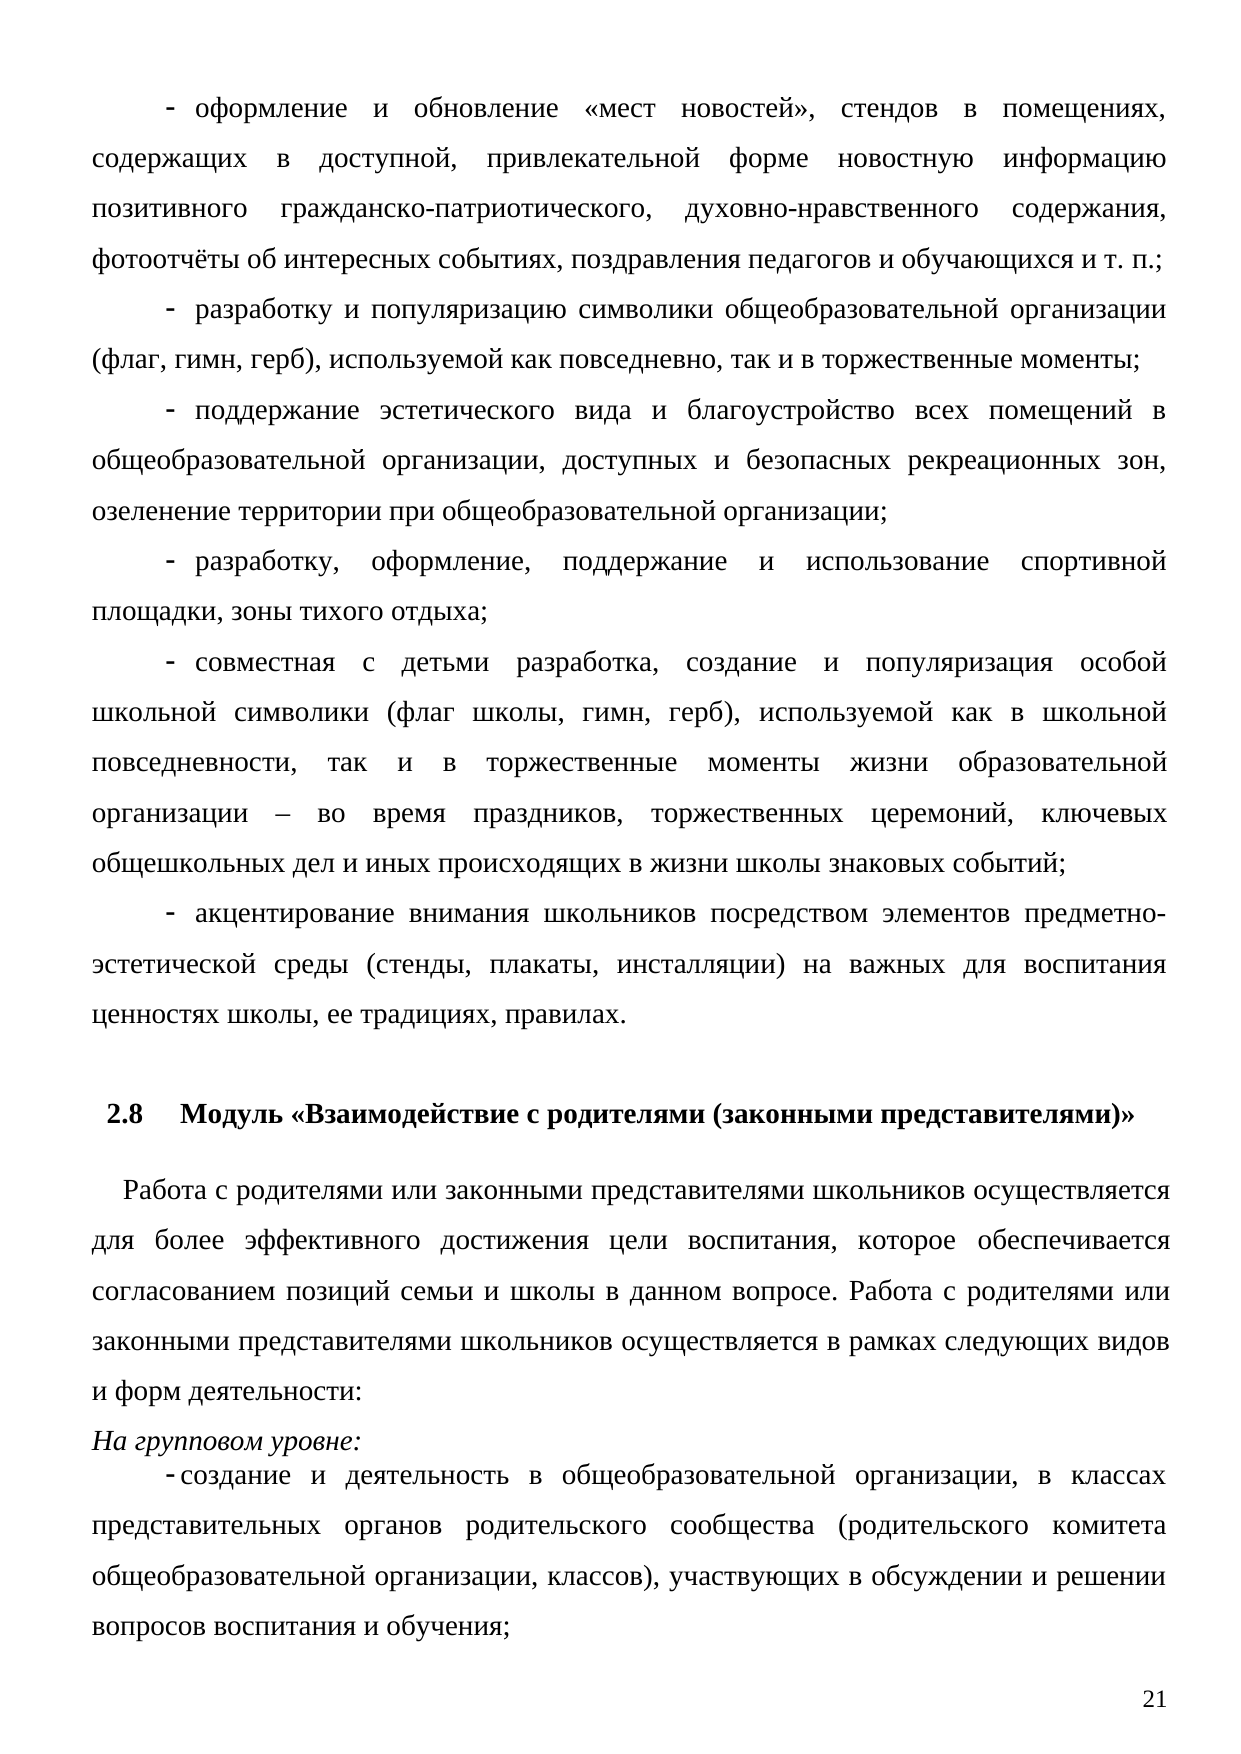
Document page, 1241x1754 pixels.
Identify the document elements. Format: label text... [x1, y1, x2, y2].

text На групповом уровне: [92, 1423, 1170, 1457]
list акцентирование внимания школьников посредством элементов предметно- эстетической среды (стенды, плакаты, инсталляции) на важных для воспитания ценностях школы, ее традициях, правилах. [92, 895, 1167, 1029]
list разработку и популяризацию символики общеобразовательной организации (флаг, гимн, герб), используемой как повседневно, так и в торжественные моменты; [92, 291, 1167, 375]
list создание и деятельность в общеобразовательной организации, в классах представительных органов родительского сообщества (родительского комитета общеобразовательной организации, классов), участвующих в обсуждении и решении вопросов воспитания и обучения; [92, 1457, 1167, 1642]
text Работа с родителями или законными представителями школьников осуществляется для более эффективного достижения цели воспитания, которое обеспечивается согласованием позиций семьи и школы в данном вопросе. Работа с родителями или законными представителями школьников осуществляется в рамках следующих видов и форм деятельности: [92, 1172, 1170, 1407]
list Модуль «Взаимодействие с родителями (законными представителями)» [106, 1097, 1167, 1130]
list совместная с детьми разработка, создание и популяризация особой школьной символики (флаг школы, гимн, герб), используемой как в школьной повседневности, так и в торжественные моменты жизни образовательной организации – во время праздников, торжественных церемоний, ключевых общешкольных дел и иных происходящих в жизни школы знаковых событий; [92, 644, 1167, 878]
list разработку, оформление, поддержание и использование спортивной площадки, зоны тихого отдыха; [92, 543, 1167, 627]
list поддержание эстетического вида и благоустройство всех помещений в общеобразовательной организации, доступных и безопасных рекреационных зон, озеленение территории при общеобразовательной организации; [92, 392, 1167, 526]
list оформление и обновление «мест новостей», стендов в помещениях, содержащих в доступной, привлекательной форме новостную информацию позитивного гражданско-патриотического, духовно-нравственного содержания, фотоотчёты об интересных событиях, поздравления педагогов и обучающихся и т. п.; [92, 90, 1167, 274]
